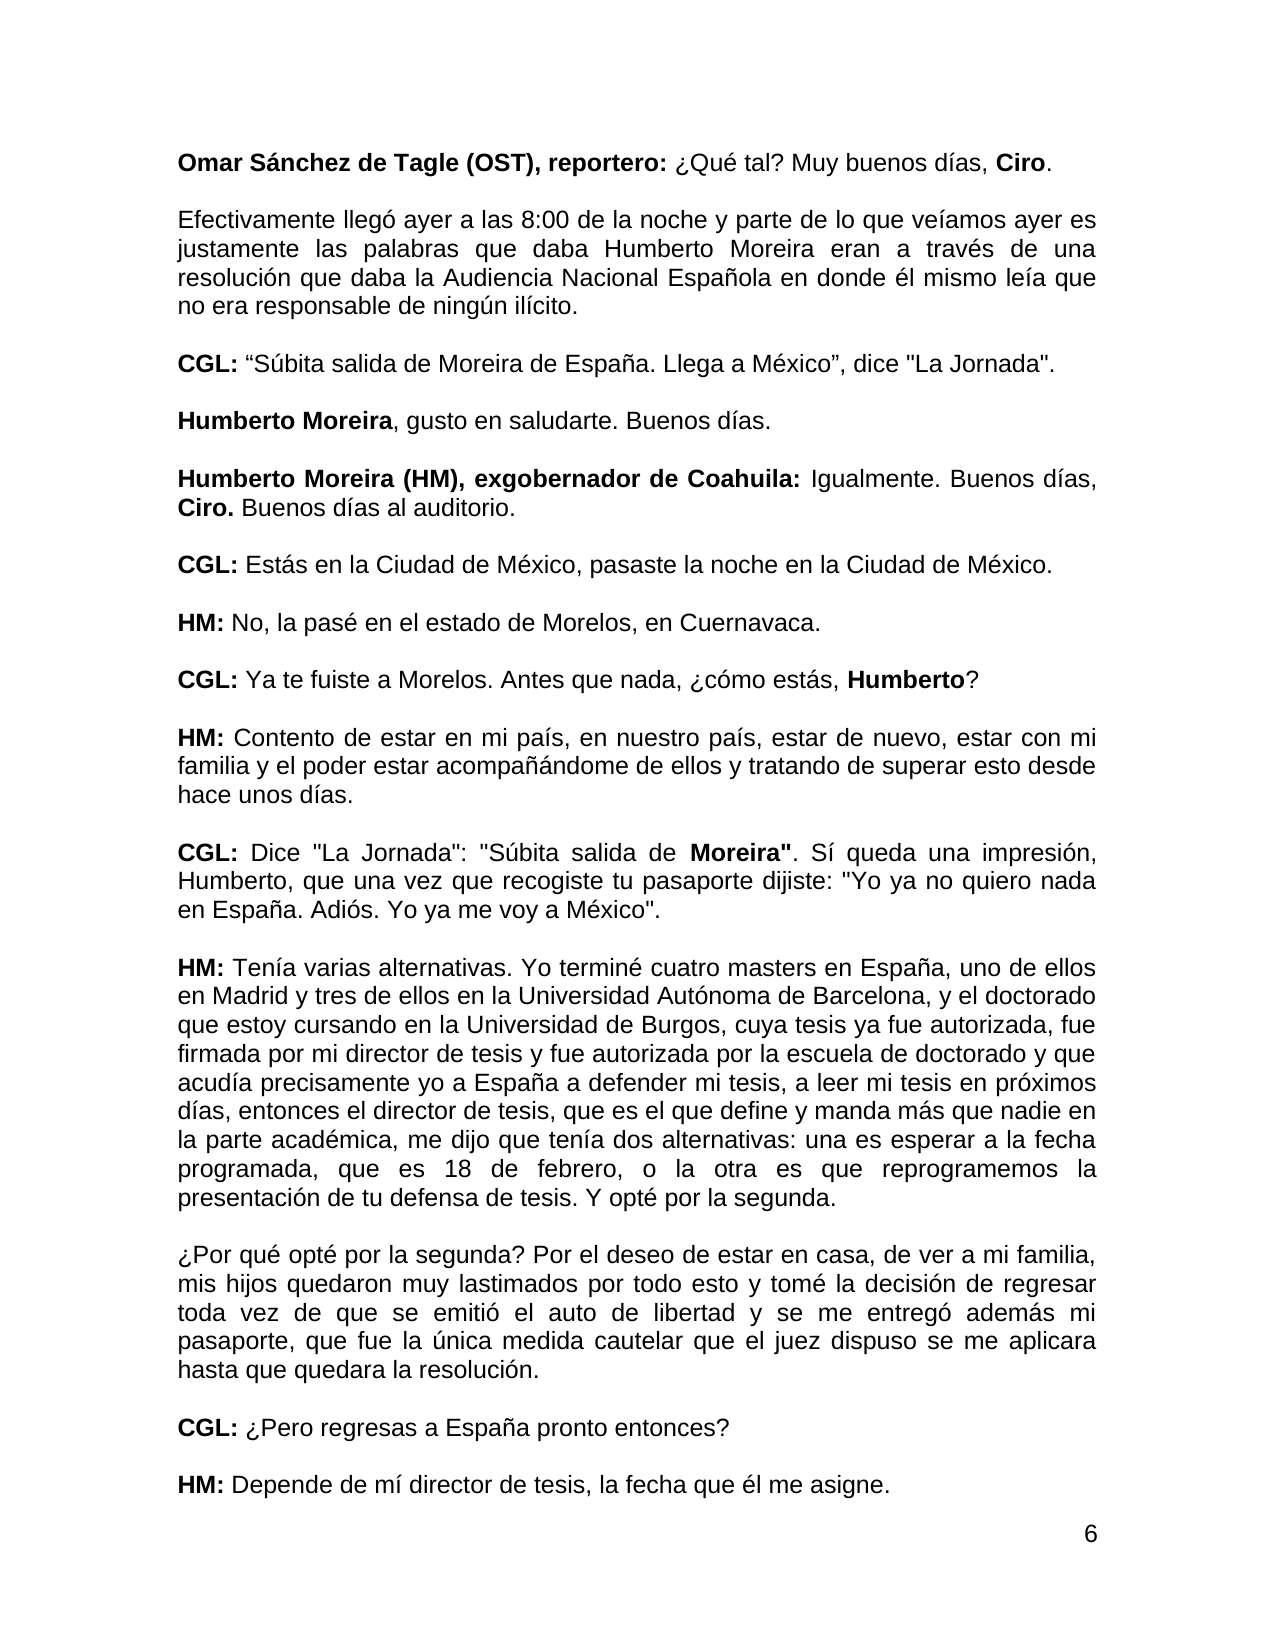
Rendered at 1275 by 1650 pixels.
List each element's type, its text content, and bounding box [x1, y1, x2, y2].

text CGL: ¿Pero regresas a España pronto entonces? [177, 1413, 1098, 1441]
text CGL: “Súbita salida de Moreira de España. Llega a México”, dice "La Jornada". [177, 349, 1098, 378]
text HM: Depende de mí director de tesis, la fecha que él me asigne. [177, 1470, 1098, 1499]
text Humberto Moreira (HM), exgobernador de Coahuila: Igualmente. Buenos días, Ciro. Buenos días al auditorio. [177, 464, 1098, 521]
text CGL: Estás en la Ciudad de México, pasaste la noche en la Ciudad de México. [177, 550, 1098, 579]
text HM: No, la pasé en el estado de Morelos, en Cuernavaca. [177, 608, 1098, 636]
text Omar Sánchez de Tagle (OST), reportero: ¿Qué tal? Muy buenos días, Ciro. [177, 148, 1098, 176]
text ¿Por qué opté por la segunda? Por el deseo de estar en casa, de ver a mi familia, mis hijos quedaron muy lastimados por todo esto y tomé la decisión de regresar toda vez de que se emitió el auto de libertad y se me entregó además mi pasaporte, que fue la única medida cautelar que el juez dispuso se me aplicara hasta que quedara la resolución. [177, 1240, 1098, 1384]
text HM: Contento de estar en mi país, en nuestro país, estar de nuevo, estar con mi familia y el poder estar acompañándome de ellos y tratando de superar esto desde hace unos días. [177, 723, 1098, 809]
text HM: Tenía varias alternativas. Yo terminé cuatro masters en España, uno de ellos en Madrid y tres de ellos en la Universidad Autónoma de Barcelona, y el doctorado que estoy cursando en la Universidad de Burgos, cuya tesis ya fue autorizada, fue firmada por mi director de tesis y fue autorizada por la escuela de doctorado y que acudía precisamente yo a España a defender mi tesis, a leer mi tesis en próximos días, entonces el director de tesis, que es el que define y manda más que nadie en la parte académica, me dijo que tenía dos alternativas: una es esperar a la fecha programada, que es 18 de febrero, o la otra es que reprogramemos la presentación de tu defensa de tesis. Y opté por la segunda. [177, 953, 1098, 1211]
text CGL: Ya te fuiste a Morelos. Antes que nada, ¿cómo estás, Humberto? [177, 665, 1098, 694]
text Efectivamente llegó ayer a las 8:00 de la noche y parte de lo que veíamos ayer es justamente las palabras que daba Humberto Moreira eran a través de una resolución que daba la Audiencia Nacional Española en donde él mismo leía que no era responsable de ningún ilícito. [177, 205, 1098, 320]
text CGL: Dice "La Jornada": "Súbita salida de Moreira". Sí queda una impresión, Humberto, que una vez que recogiste tu pasaporte dijiste: "Yo ya no quiero nada en España. Adiós. Yo ya me voy a México". [177, 838, 1098, 924]
text Humberto Moreira, gusto en saludarte. Buenos días. [177, 406, 1098, 435]
